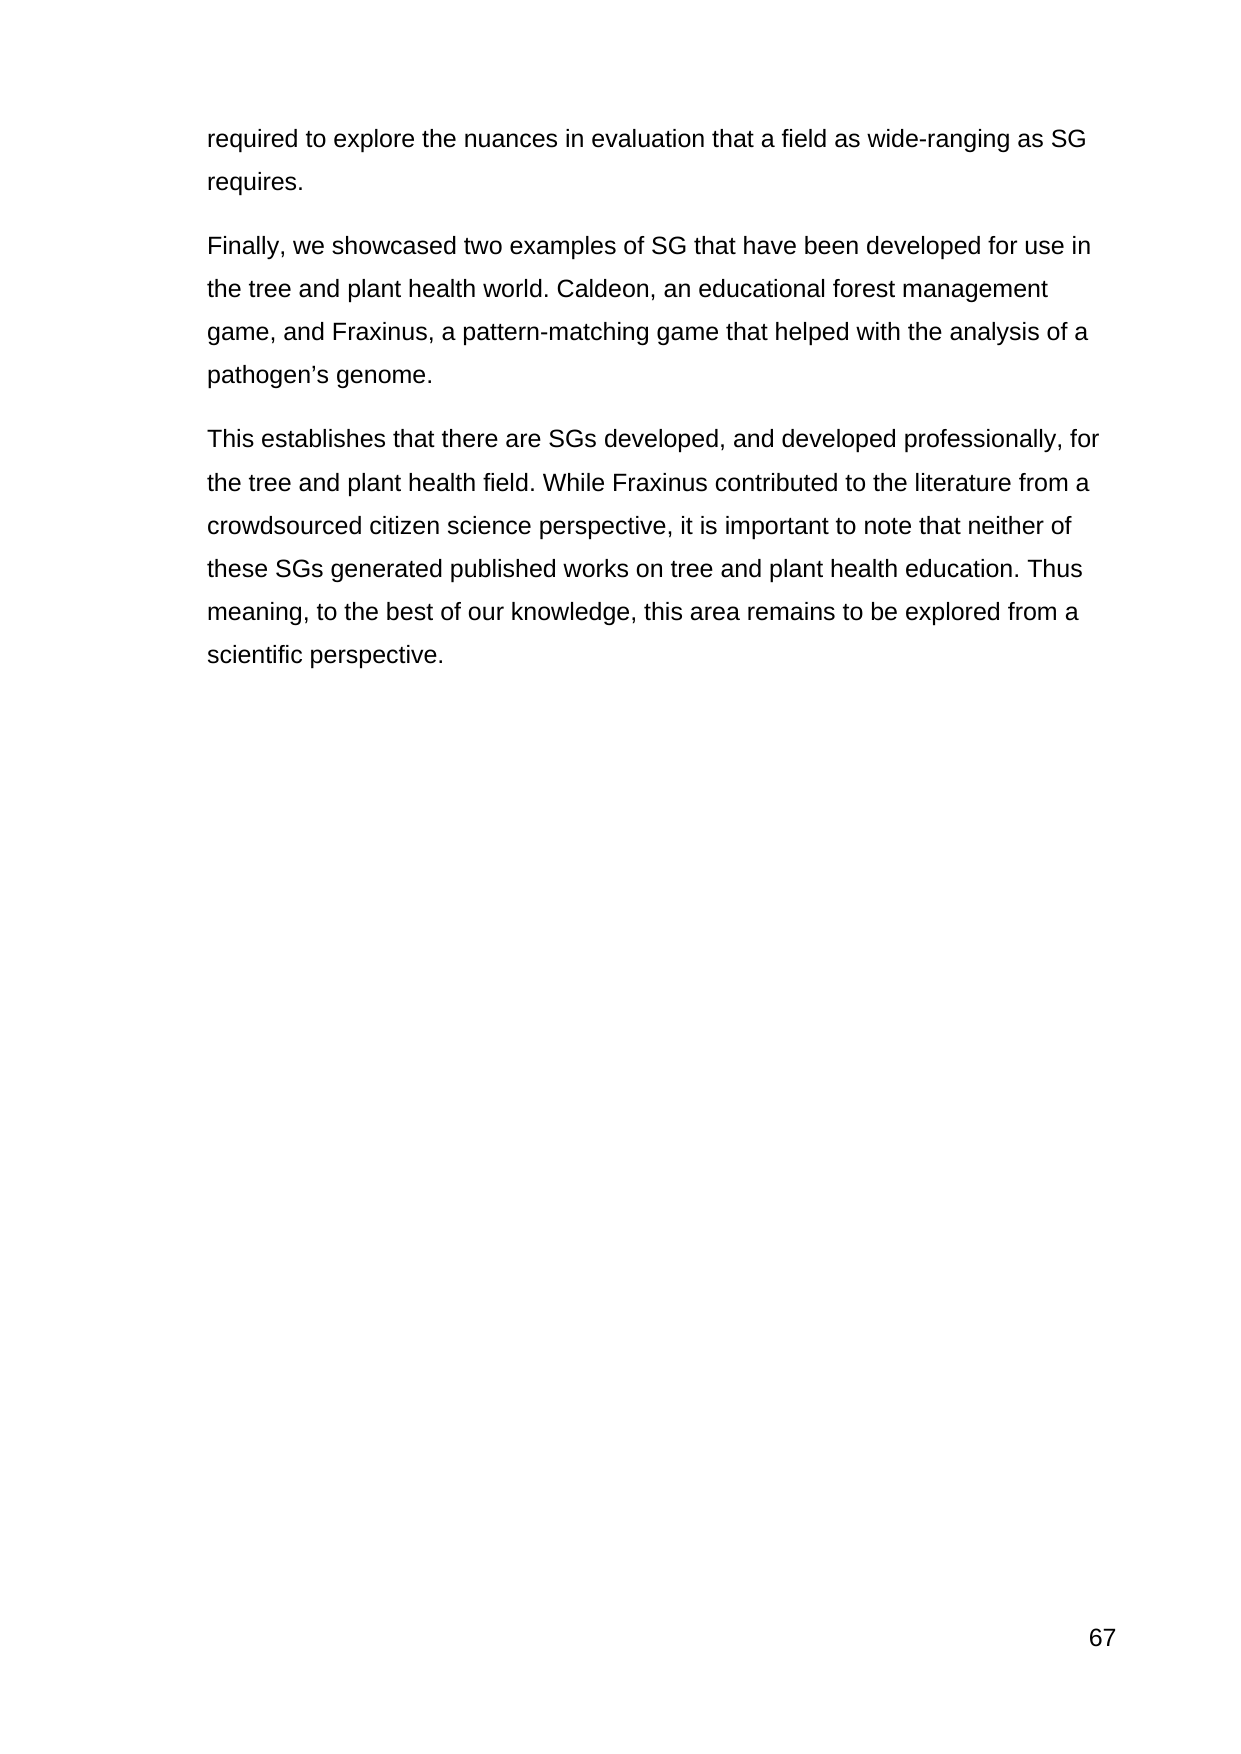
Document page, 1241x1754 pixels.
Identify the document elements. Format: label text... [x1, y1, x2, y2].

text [207, 124, 1116, 196]
text This establishes that there are SGs developed, and developed professionally, for the tree and plant health field. While Fraxinus contributed to the literature from a crowdsourced citizen science perspective, it is important to note that neither of these SGs generated published works on tree and plant health education. Thus meaning, to the best of our knowledge, this area remains to be explored from a scientific perspective. [207, 424, 1116, 669]
text Finally, we showcased two examples of SG that have been developed for use in the tree and plant health world. Caldeon, an educational forest management game, and Fraxinus, a pattern-matching game that helped with the analysis of a pathogen’s genome. [207, 231, 1116, 389]
